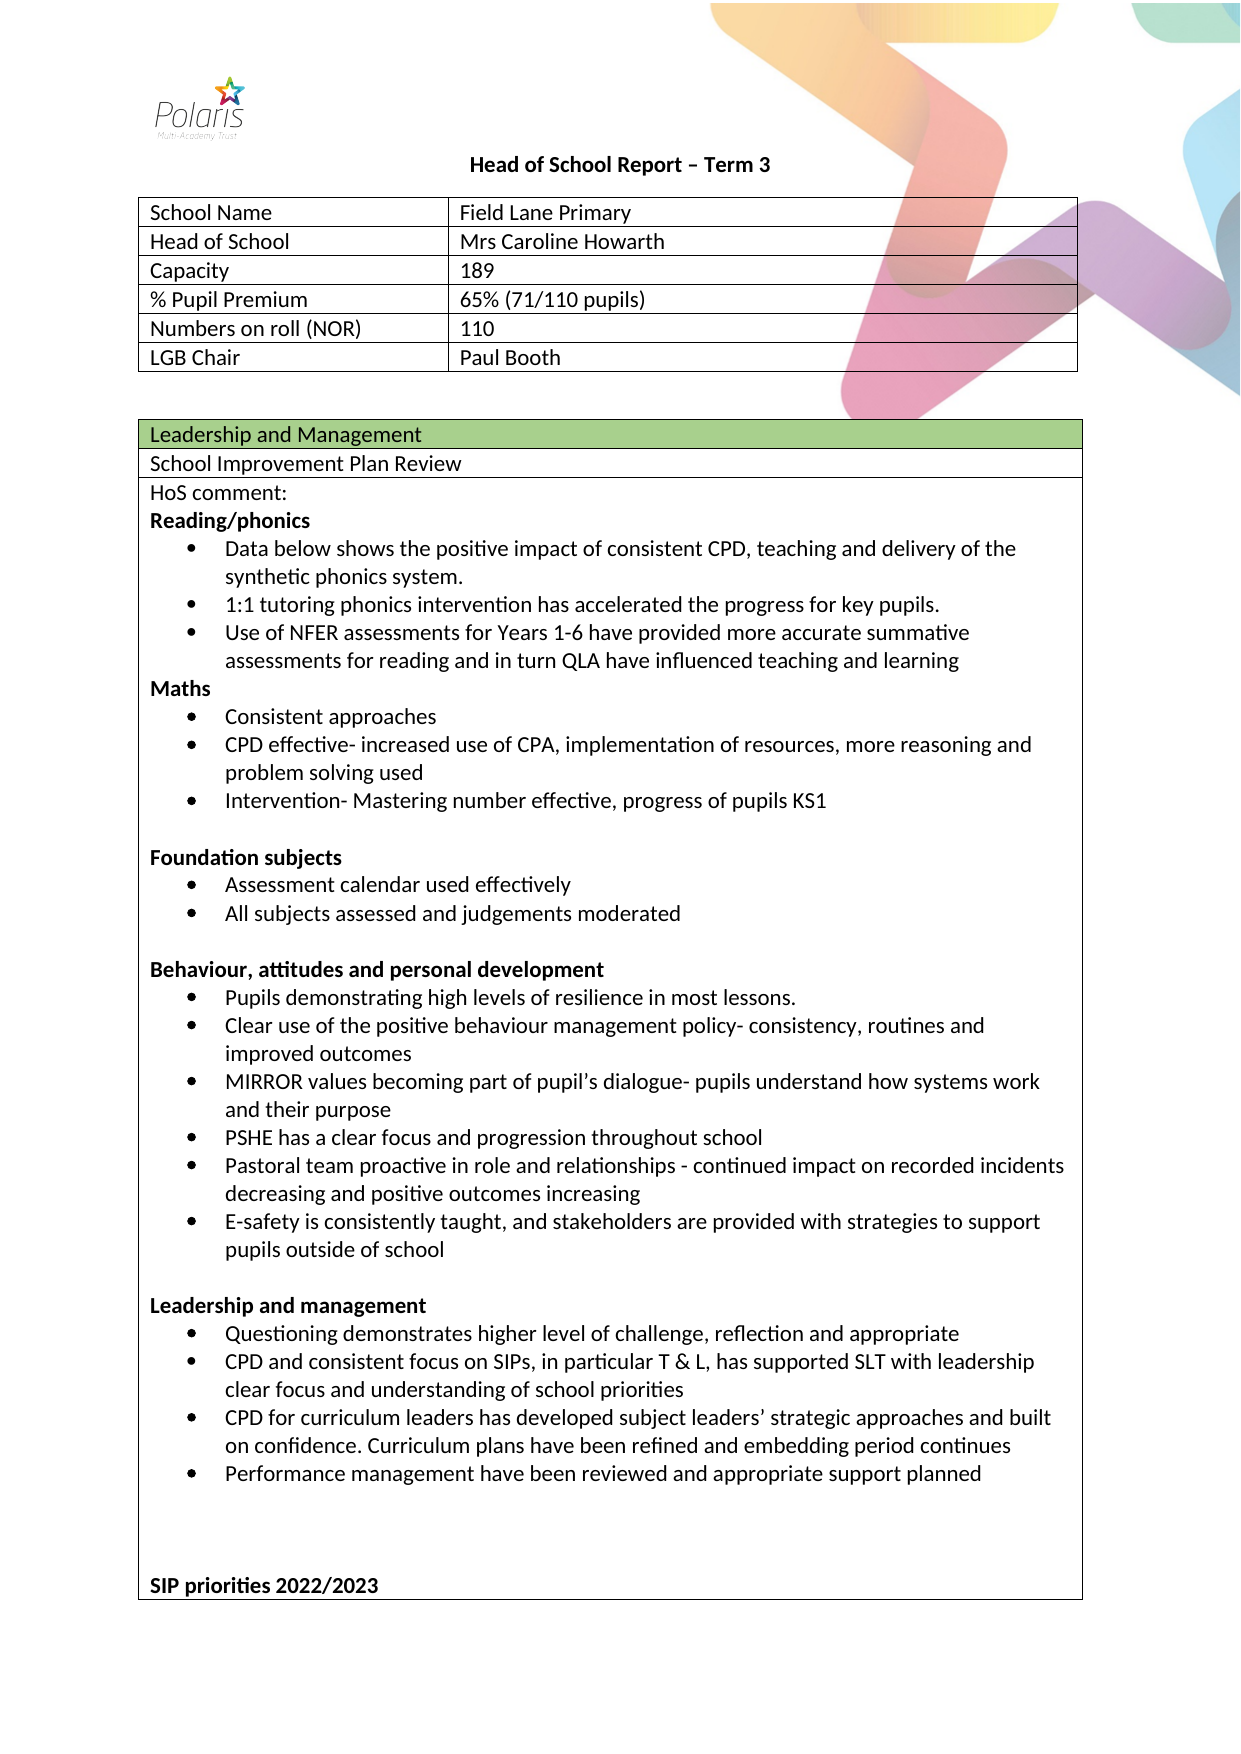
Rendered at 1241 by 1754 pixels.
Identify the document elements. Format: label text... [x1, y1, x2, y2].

table_cell 189 [449, 256, 1077, 284]
table_cell Head of School [139, 227, 448, 255]
table_cell % Pupil Premium [139, 285, 448, 313]
table_cell 65% (71/110 pupils) [449, 285, 1077, 313]
table_cell School Improvement Plan Review [139, 449, 1082, 477]
table_header School Name [139, 198, 448, 226]
table_header Leadership and Management [139, 420, 1082, 448]
picture [150, 73, 250, 144]
table_cell Capacity [139, 256, 448, 284]
text Head of School Report – Term 3 [150, 150, 1090, 178]
table_cell LGB Chair [139, 343, 448, 371]
table_cell Numbers on roll (NOR) [139, 314, 448, 342]
table_cell Mrs Caroline Howarth [449, 227, 1077, 255]
picture [700, 3, 1241, 441]
table_header Field Lane Primary [449, 198, 1077, 226]
table_cell Paul Booth [449, 343, 1077, 371]
table_cell 110 [449, 314, 1077, 342]
